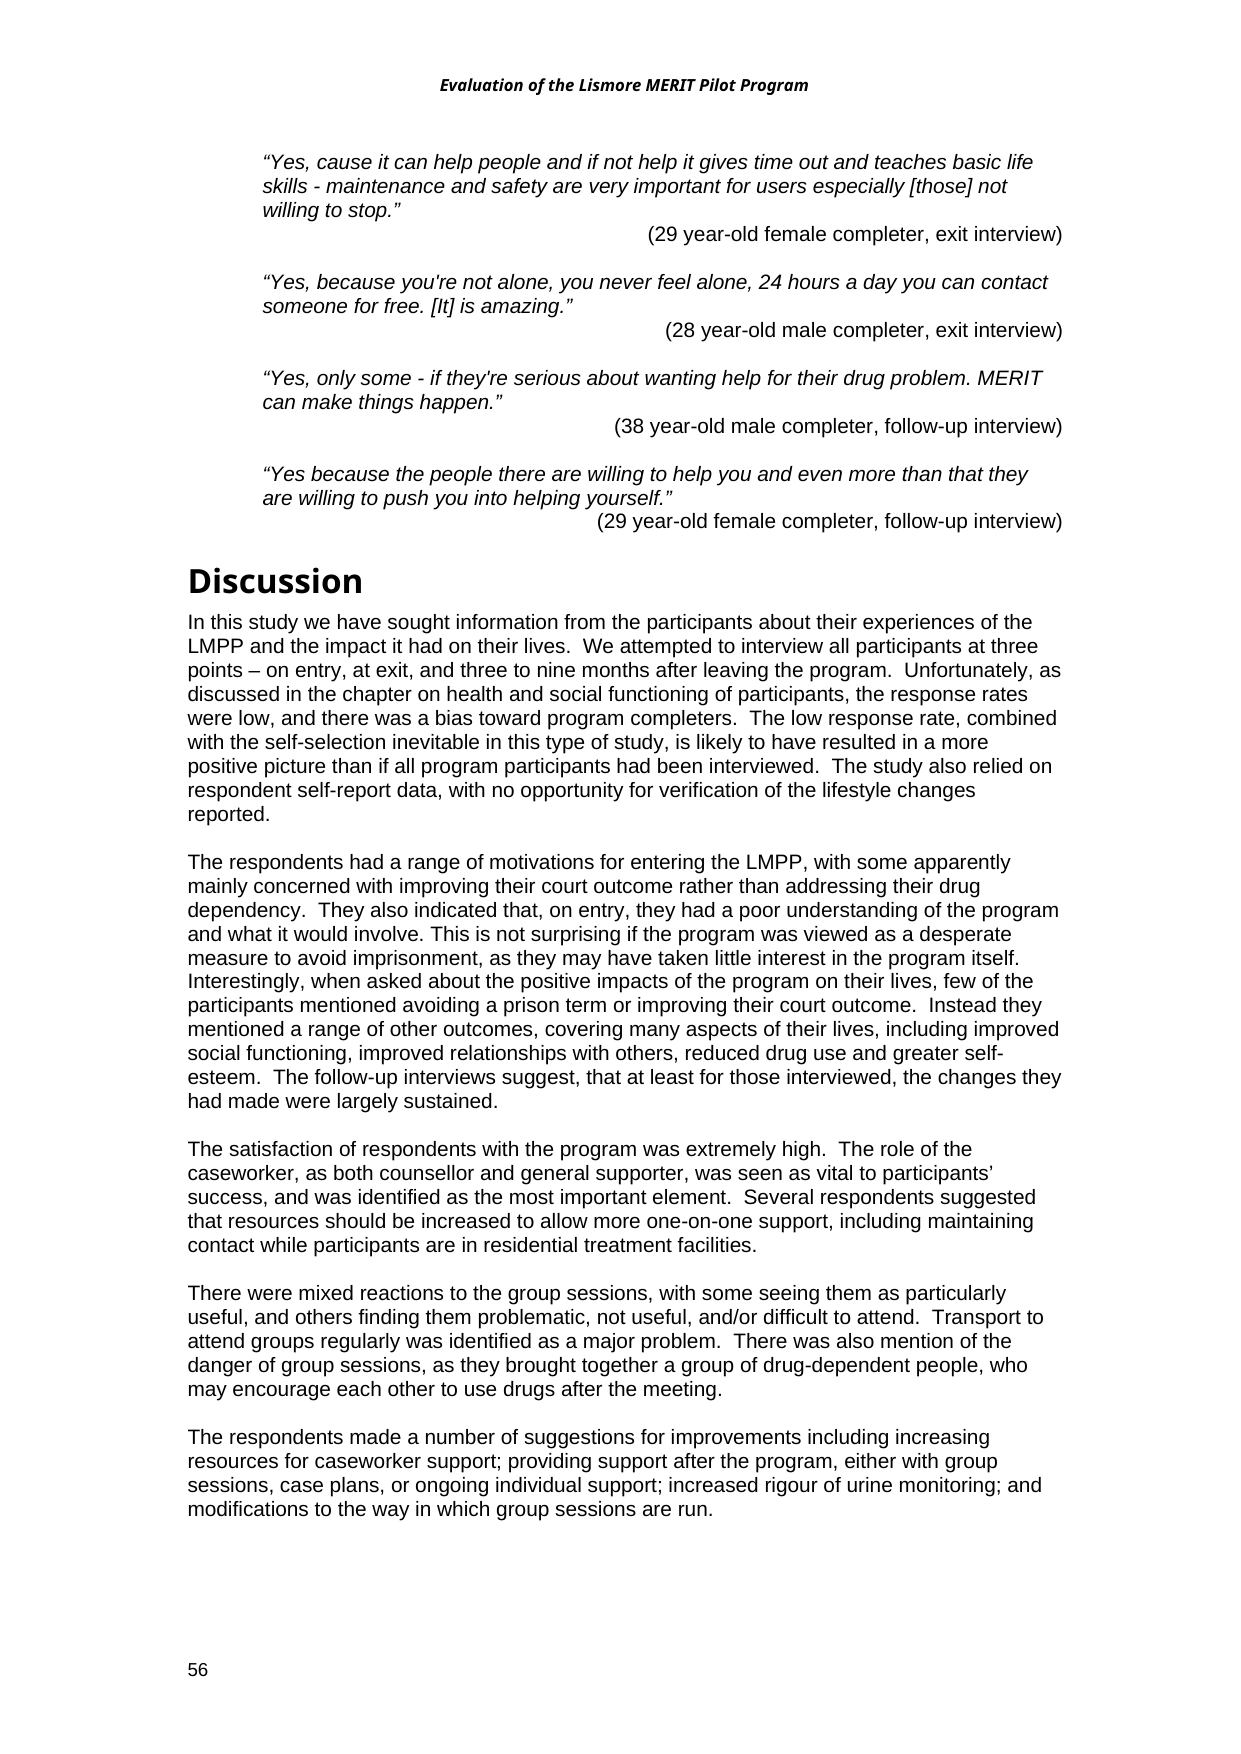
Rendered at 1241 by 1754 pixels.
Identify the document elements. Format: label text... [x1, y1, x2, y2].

text “Yes, only some - if they're serious about wanting help for their drug problem. MERIT can make things happen.” [262, 366, 1063, 413]
text (29 year-old female completer, follow-up interview) [187, 509, 1063, 533]
text In this study we have sought information from the participants about their experiences of the LMPP and the impact it had on their lives. We attempted to interview all participants at three points – on entry, at exit, and three to nine months after leaving the program. Unfortunately, as discussed in the chapter on health and social functioning of participants, the response rates were low, and there was a bias toward program completers. The low response rate, combined with the self-selection inevitable in this type of study, is likely to have resulted in a more positive picture than if all program participants had been interviewed. The study also relied on respondent self-report data, with no opportunity for verification of the lifestyle changes reported. [187, 610, 1063, 826]
text The respondents had a range of motivations for entering the LMPP, with some apparently mainly concerned with improving their court outcome rather than addressing their drug dependency. They also indicated that, on entry, they had a poor understanding of the program and what it would involve. This is not surprising if the program was viewed as a desperate measure to avoid imprisonment, as they may have taken little interest in the program itself. Interestingly, when asked about the positive impacts of the program on their lives, few of the participants mentioned avoiding a prison term or improving their court outcome. Instead they mentioned a range of other outcomes, covering many aspects of their lives, including improved social functioning, improved relationships with others, reduced drug use and greater self-esteem. The follow-up interviews suggest, that at least for those interviewed, the changes they had made were largely sustained. [187, 849, 1063, 1113]
text “Yes because the people there are willing to help you and even more than that they are willing to push you into helping yourself.” [262, 461, 1063, 509]
text (38 year-old male completer, follow-up interview) [187, 413, 1063, 437]
text There were mixed reactions to the group sessions, with some seeing them as particularly useful, and others finding them problematic, not useful, and/or difficult to attend. Transport to attend groups regularly was identified as a major problem. There was also mention of the danger of group sessions, as they brought together a group of drug-dependent people, who may encourage each other to use drugs after the meeting. [187, 1281, 1063, 1401]
text (29 year-old female completer, exit interview) [187, 222, 1063, 246]
text The satisfaction of respondents with the program was extremely high. The role of the caseworker, as both counsellor and general supporter, was seen as vital to participants’ success, and was identified as the most important element. Several respondents suggested that resources should be increased to allow more one-on-one support, including maintaining contact while participants are in residential treatment facilities. [187, 1137, 1063, 1257]
text The respondents made a number of suggestions for improvements including increasing resources for caseworker support; providing support after the program, either with group sessions, case plans, or ongoing individual support; increased rigour of urine monitoring; and modifications to the way in which group sessions are run. [187, 1424, 1063, 1520]
text (28 year-old male completer, exit interview) [187, 318, 1063, 342]
text “Yes, cause it can help people and if not help it gives time out and teaches basic life skills - maintenance and safety are very important for users especially [those] not willing to stop.” [262, 150, 1063, 222]
subtitle Discussion [187, 558, 1063, 604]
text “Yes, because you're not alone, you never feel alone, 24 hours a day you can contact someone for free. [It] is amazing.” [262, 270, 1063, 318]
